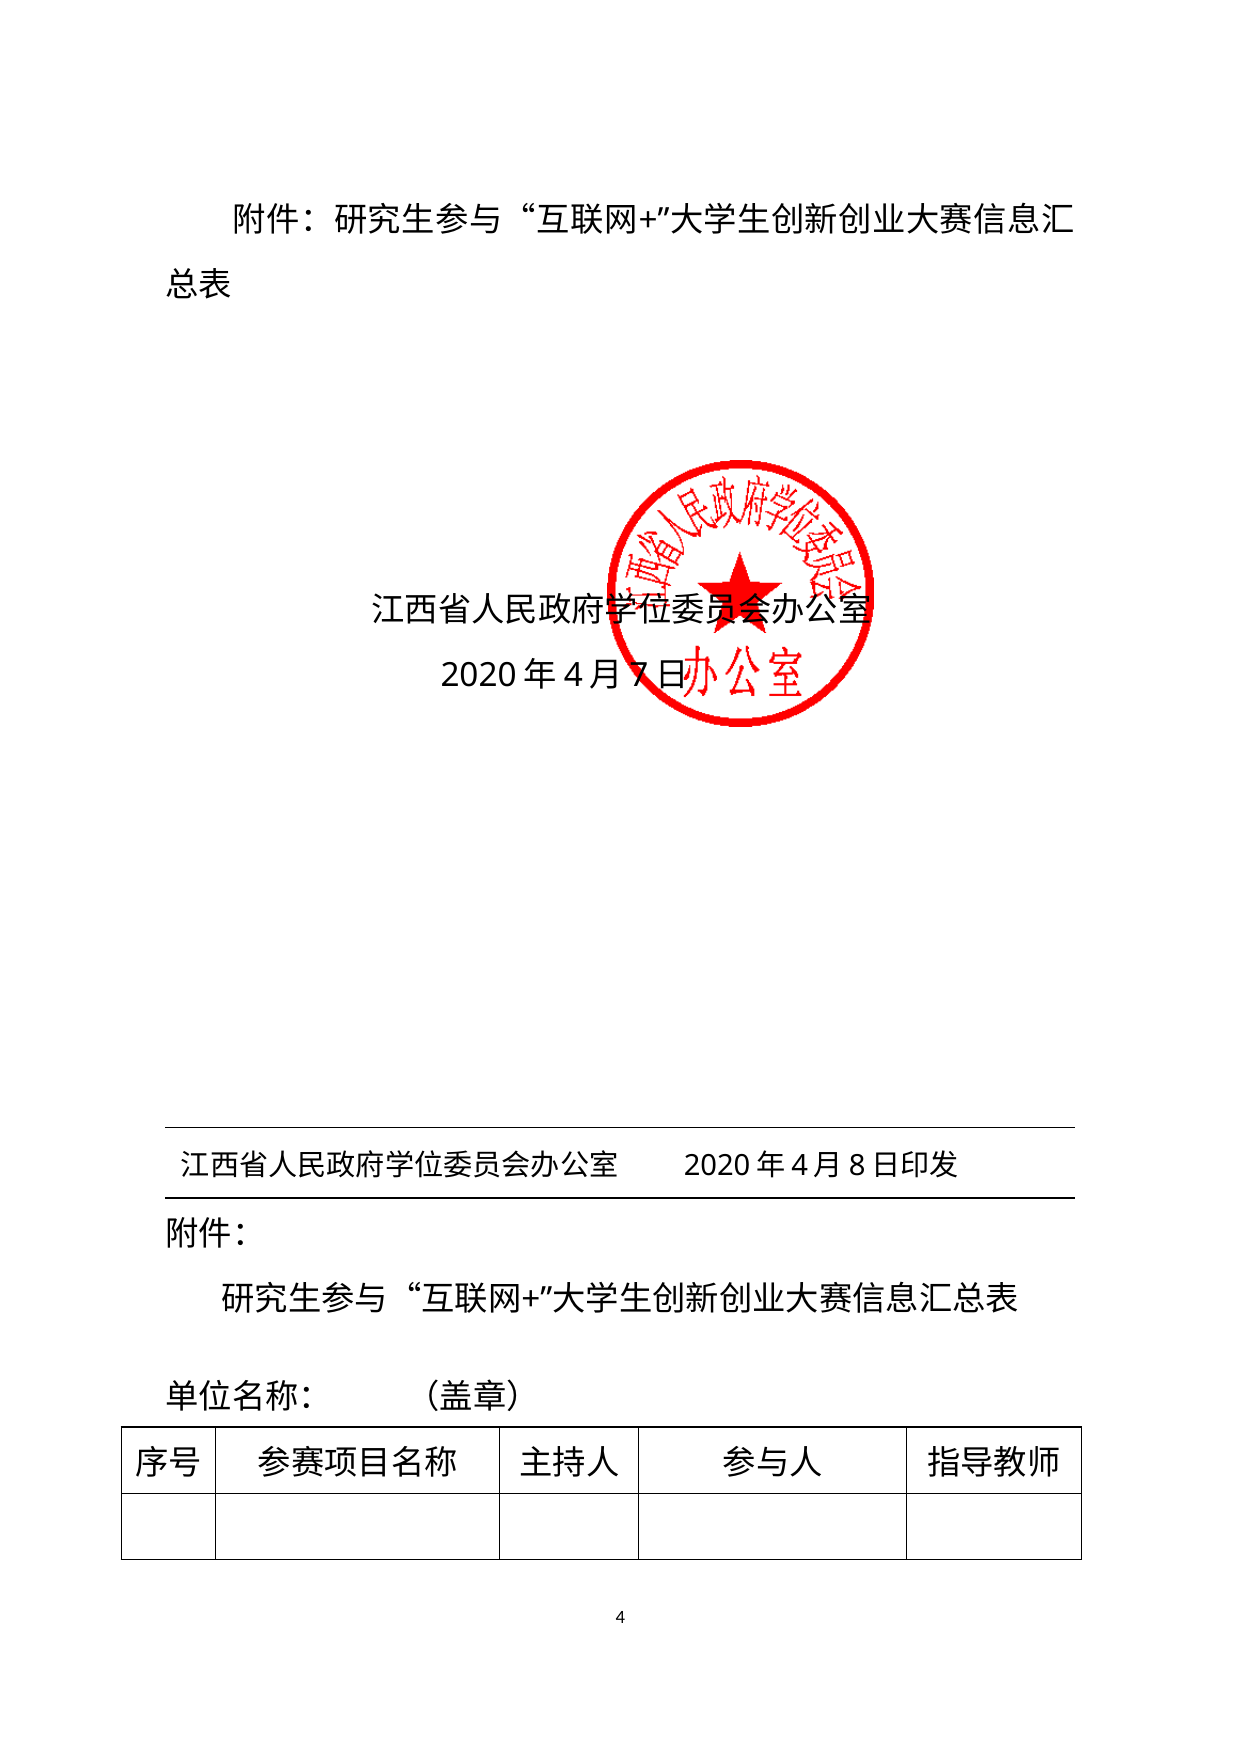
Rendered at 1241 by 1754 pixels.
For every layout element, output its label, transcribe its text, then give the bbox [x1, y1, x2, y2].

table_cell [907, 1494, 1081, 1558]
text 江西省人民政府学位委员会办公室 [165, 574, 1075, 639]
text 附件：研究生参与“互联网+”大学生创新创业大赛信息汇总表 [165, 184, 1075, 314]
table_cell [122, 1494, 215, 1558]
text 研究生参与“互联网+”大学生创新创业大赛信息汇总表 [165, 1264, 1075, 1329]
picture [607, 704, 874, 727]
text 附件： [165, 1199, 1075, 1264]
picture [607, 460, 874, 574]
text 江西省人民政府学位委员会办公室 2020年4月8日印发 [165, 1128, 1075, 1197]
text 单位名称： （盖章） [165, 1361, 1075, 1426]
table_cell [500, 1494, 638, 1558]
table_header 参与人 [639, 1428, 906, 1492]
table_header 指导教师 [907, 1428, 1081, 1492]
table_cell [216, 1494, 499, 1558]
table_cell [639, 1494, 906, 1558]
table_header 参赛项目名称 [216, 1428, 499, 1492]
text 2020年4月7日 [165, 639, 1075, 704]
table_header 序号 [122, 1428, 215, 1492]
table_header 主持人 [500, 1428, 638, 1492]
